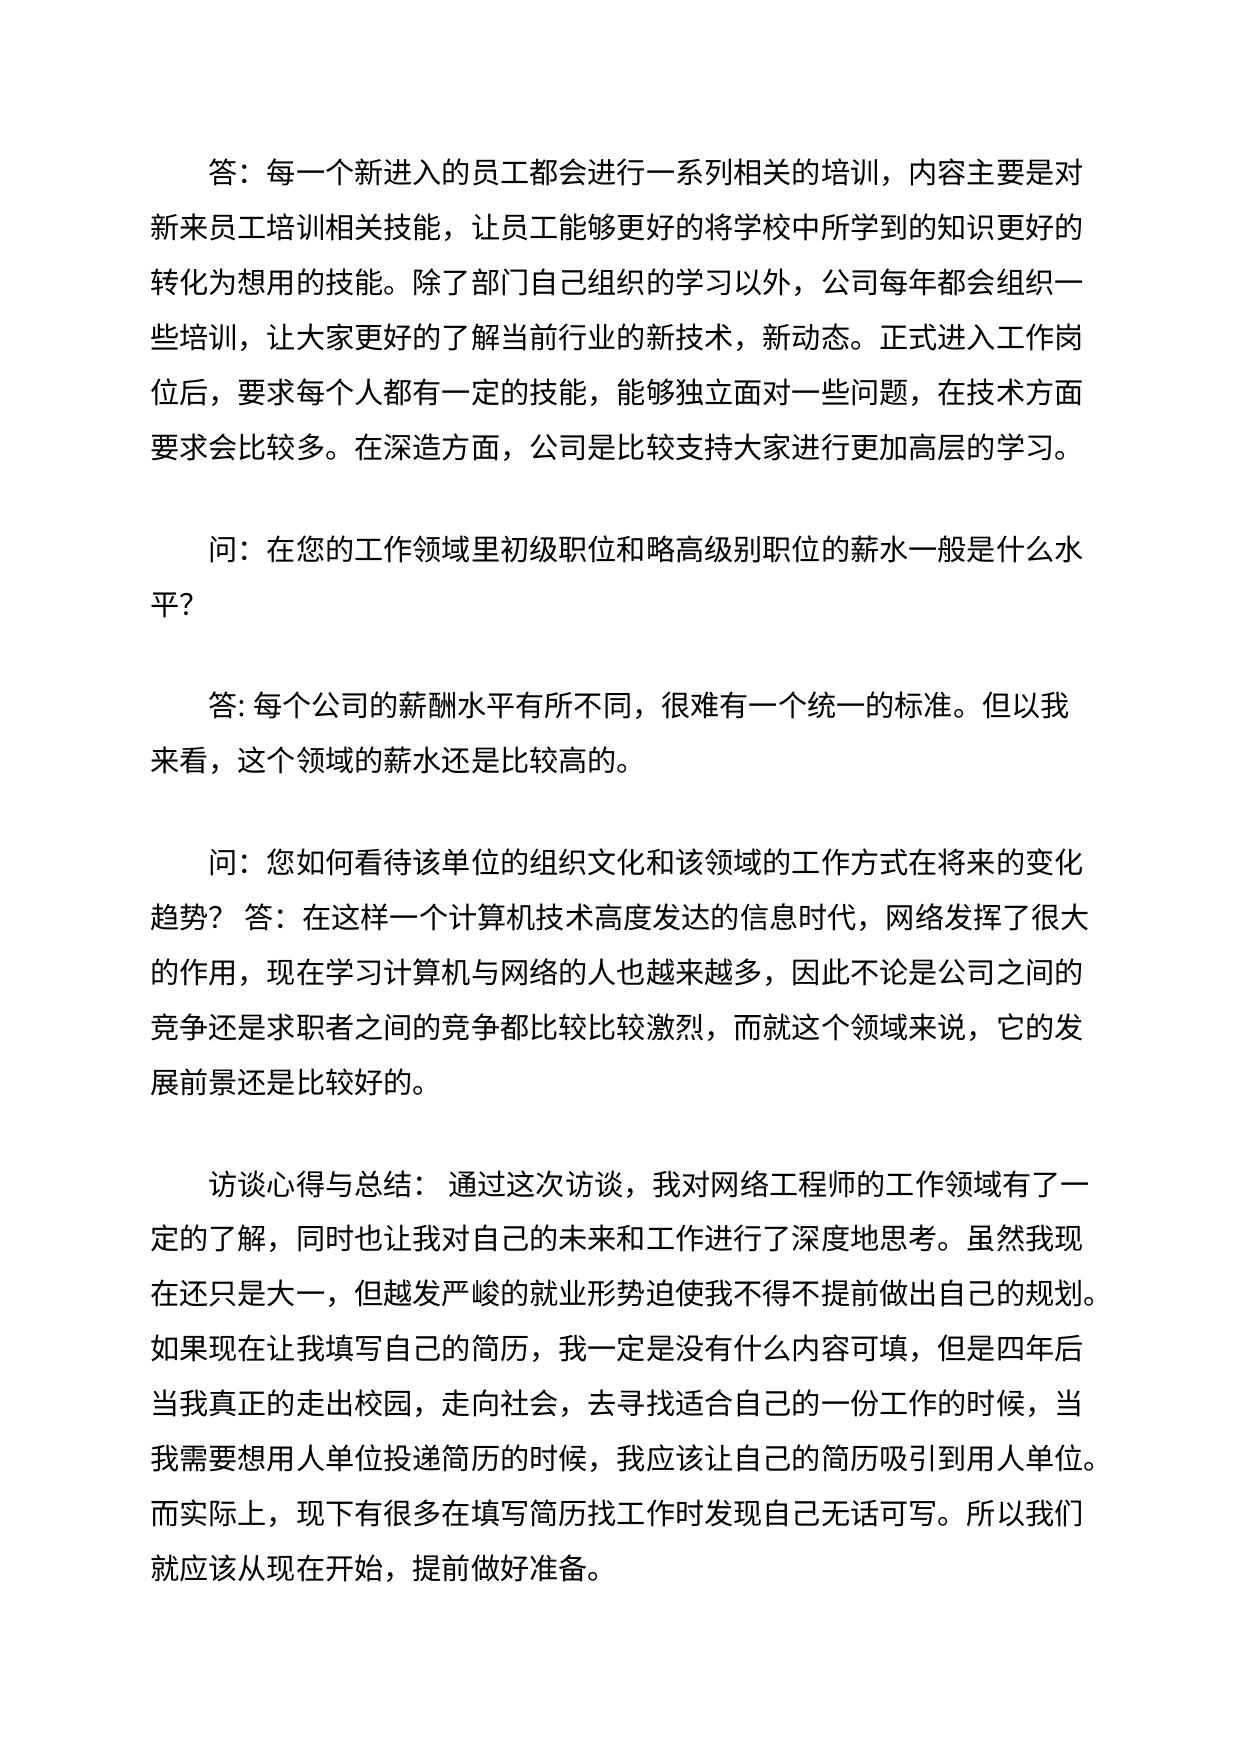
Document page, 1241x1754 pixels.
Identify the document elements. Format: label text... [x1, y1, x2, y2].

text 答：每一个新进入的员工都会进行一系列相关的培训，内容主要是对新来员工培训相关技能，让员工能够更好的将学校中所学到的知识更好的转化为想用的技能。除了部门自己组织的学习以外，公司每年都会组织一些培训，让大家更好的了解当前行业的新技术，新动态。正式进入工作岗位后，要求每个人都有一定的技能，能够独立面对一些问题，在技术方面要求会比较多。在深造方面，公司是比较支持大家进行更加高层的学习。 [150, 150, 1090, 467]
text 问：在您的工作领域里初级职位和略高级别职位的薪水一般是什么水平？ [150, 526, 1090, 623]
text 访谈心得与总结： 通过这次访谈，我对网络工程师的工作领域有了一定的了解，同时也让我对自己的未来和工作进行了深度地思考。虽然我现在还只是大一，但越发严峻的就业形势迫使我不得不提前做出自己的规划。如果现在让我填写自己的简历，我一定是没有什么内容可填，但是四年后当我真正的走出校园，走向社会，去寻找适合自己的一份工作的时候，当我需要想用人单位投递简历的时候，我应该让自己的简历吸引到用人单位。而实际上，现下有很多在填写简历找工作时发现自己无话可写。所以我们就应该从现在开始，提前做好准备。 [150, 1161, 1090, 1588]
text 答: 每个公司的薪酬水平有所不同，很难有一个统一的标准。但以我来看，这个领域的薪水还是比较高的。 [150, 683, 1090, 780]
text 问：您如何看待该单位的组织文化和该领域的工作方式在将来的变化趋势？ 答：在这样一个计算机技术高度发达的信息时代，网络发挥了很大的作用，现在学习计算机与网络的人也越来越多，因此不论是公司之间的竞争还是求职者之间的竞争都比较比较激烈，而就这个领域来说，它的发展前景还是比较好的。 [150, 840, 1090, 1102]
